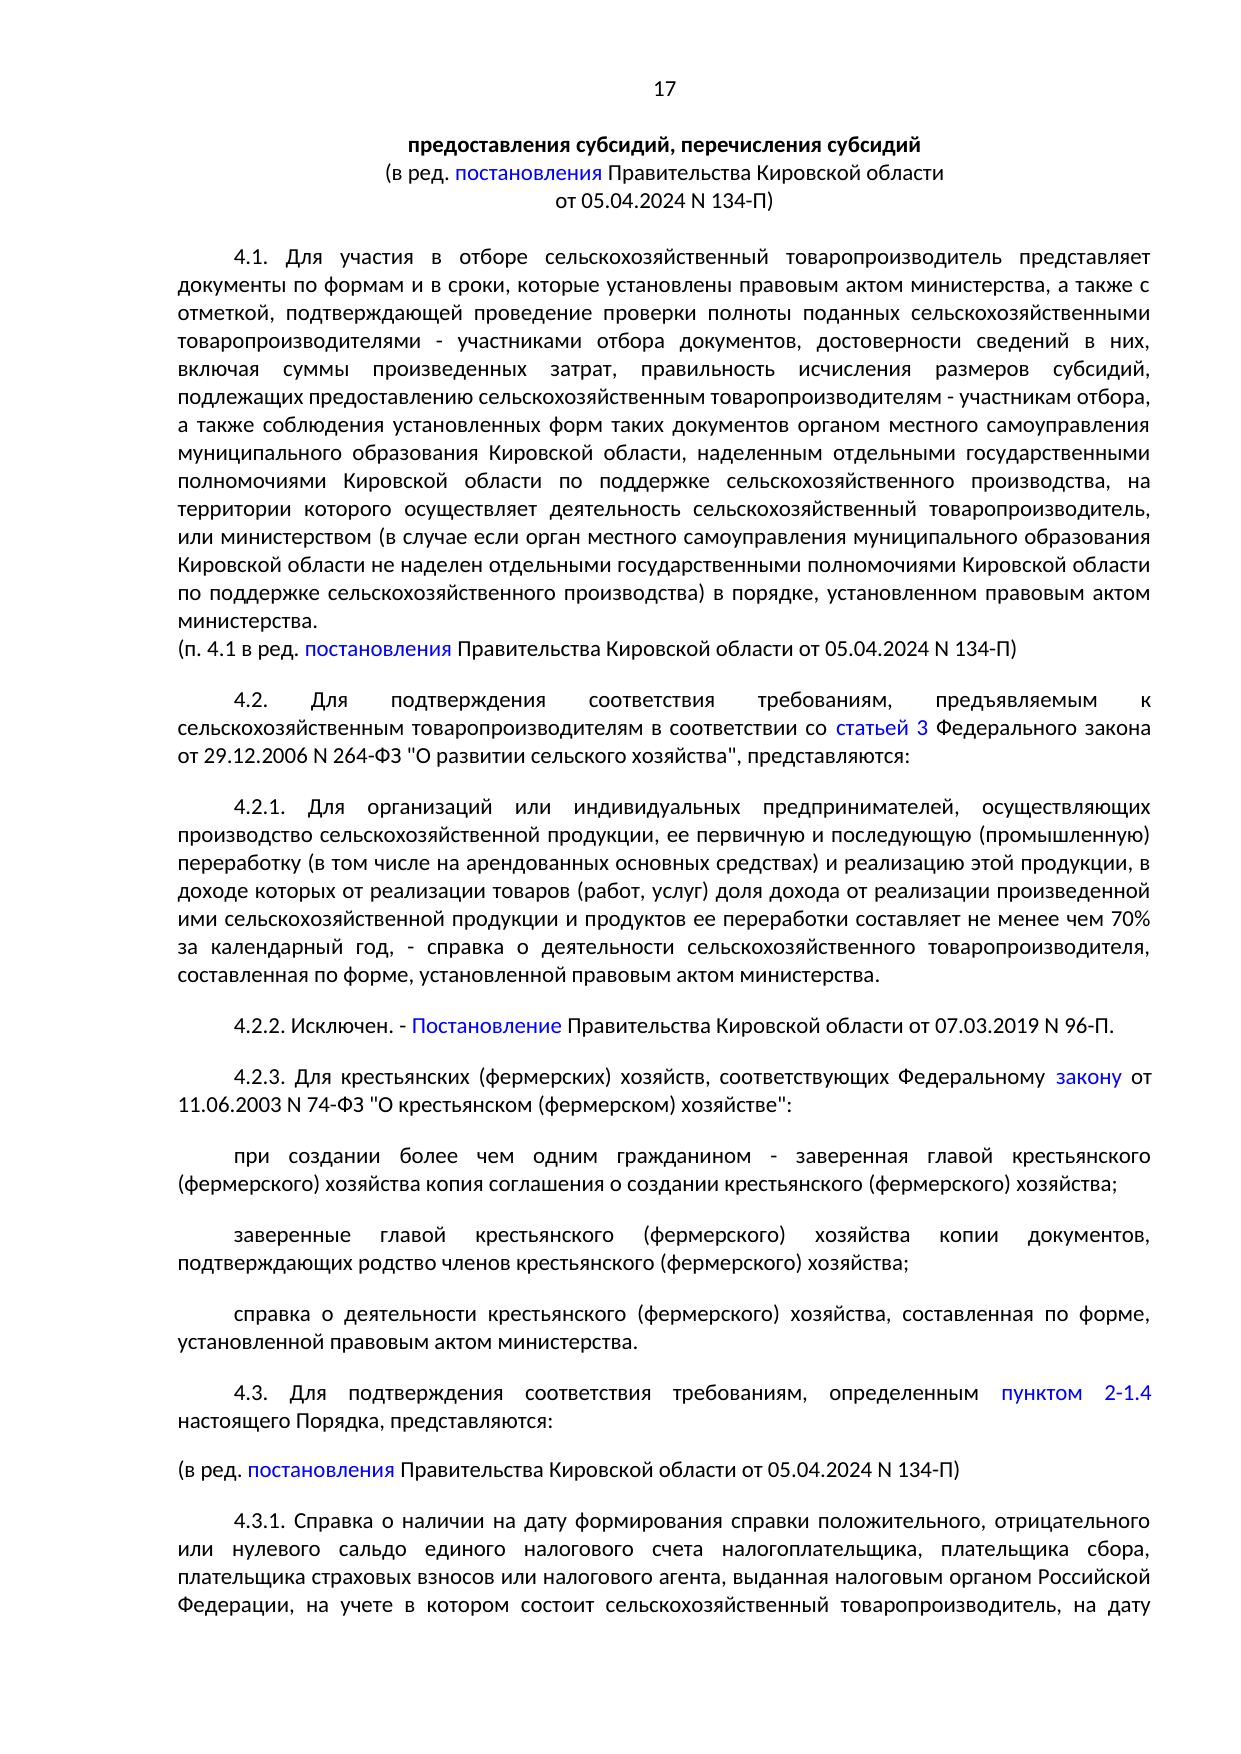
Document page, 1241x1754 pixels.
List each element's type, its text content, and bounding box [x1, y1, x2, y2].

text 4.1. Для участия в отборе сельскохозяйственный товаропроизводитель представляет документы по формам и в сроки, которые установлены правовым актом министерства, а также с отметкой, подтверждающей проведение проверки полноты поданных сельскохозяйственными товаропроизводителями - участниками отбора документов, достоверности сведений в них, включая суммы произведенных затрат, правильность исчисления размеров субсидий, подлежащих предоставлению сельскохозяйственным товаропроизводителям - участникам отбора, а также соблюдения установленных форм таких документов органом местного самоуправления муниципального образования Кировской области, наделенным отдельными государственными полномочиями Кировской области по поддержке сельскохозяйственного производства, на территории которого осуществляет деятельность сельскохозяйственный товаропроизводитель, или министерством (в случае если орган местного самоуправления муниципального образования Кировской области не наделен отдельными государственными полномочиями Кировской области по поддержке сельскохозяйственного производства) в порядке, установленном правовым актом министерства. [177, 242, 1152, 634]
text (в ред. постановления Правительства Кировской области от 05.04.2024 N 134-П) [177, 1455, 1152, 1483]
text 4.3. Для подтверждения соответствия требованиям, определенным пунктом 2-1.4 настоящего Порядка, представляются: [177, 1378, 1152, 1434]
text заверенные главой крестьянского (фермерского) хозяйства копии документов, подтверждающих родство членов крестьянского (фермерского) хозяйства; [177, 1220, 1152, 1276]
text (в ред. постановления Правительства Кировской области [177, 158, 1152, 186]
text 4.2.1. Для организаций или индивидуальных предпринимателей, осуществляющих производство сельскохозяйственной продукции, ее первичную и последующую (промышленную) переработку (в том числе на арендованных основных средствах) и реализацию этой продукции, в доходе которых от реализации товаров (работ, услуг) доля дохода от реализации произведенной ими сельскохозяйственной продукции и продуктов ее переработки составляет не менее чем 70% за календарный год, - справка о деятельности сельскохозяйственного товаропроизводителя, составленная по форме, установленной правовым актом министерства. [177, 792, 1152, 988]
title предоставления субсидий, перечисления субсидий [177, 130, 1152, 158]
text 4.2.3. Для крестьянских (фермерских) хозяйств, соответствующих Федеральному закону от 11.06.2003 N 74-ФЗ "О крестьянском (фермерском) хозяйстве": [177, 1062, 1152, 1118]
text справка о деятельности крестьянского (фермерского) хозяйства, составленная по форме, установленной правовым актом министерства. [177, 1299, 1152, 1355]
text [177, 1506, 1152, 1618]
text 4.2. Для подтверждения соответствия требованиям, предъявляемым к сельскохозяйственным товаропроизводителям в соответствии со статьей 3 Федерального закона от 29.12.2006 N 264-ФЗ "О развитии сельского хозяйства", представляются: [177, 685, 1152, 769]
text 4.2.2. Исключен. - Постановление Правительства Кировской области от 07.03.2019 N 96-П. [177, 1011, 1152, 1039]
text (п. 4.1 в ред. постановления Правительства Кировской области от 05.04.2024 N 134-П) [177, 634, 1152, 662]
text от 05.04.2024 N 134-П) [177, 186, 1152, 214]
text при создании более чем одним гражданином - заверенная главой крестьянского (фермерского) хозяйства копия соглашения о создании крестьянского (фермерского) хозяйства; [177, 1141, 1152, 1197]
